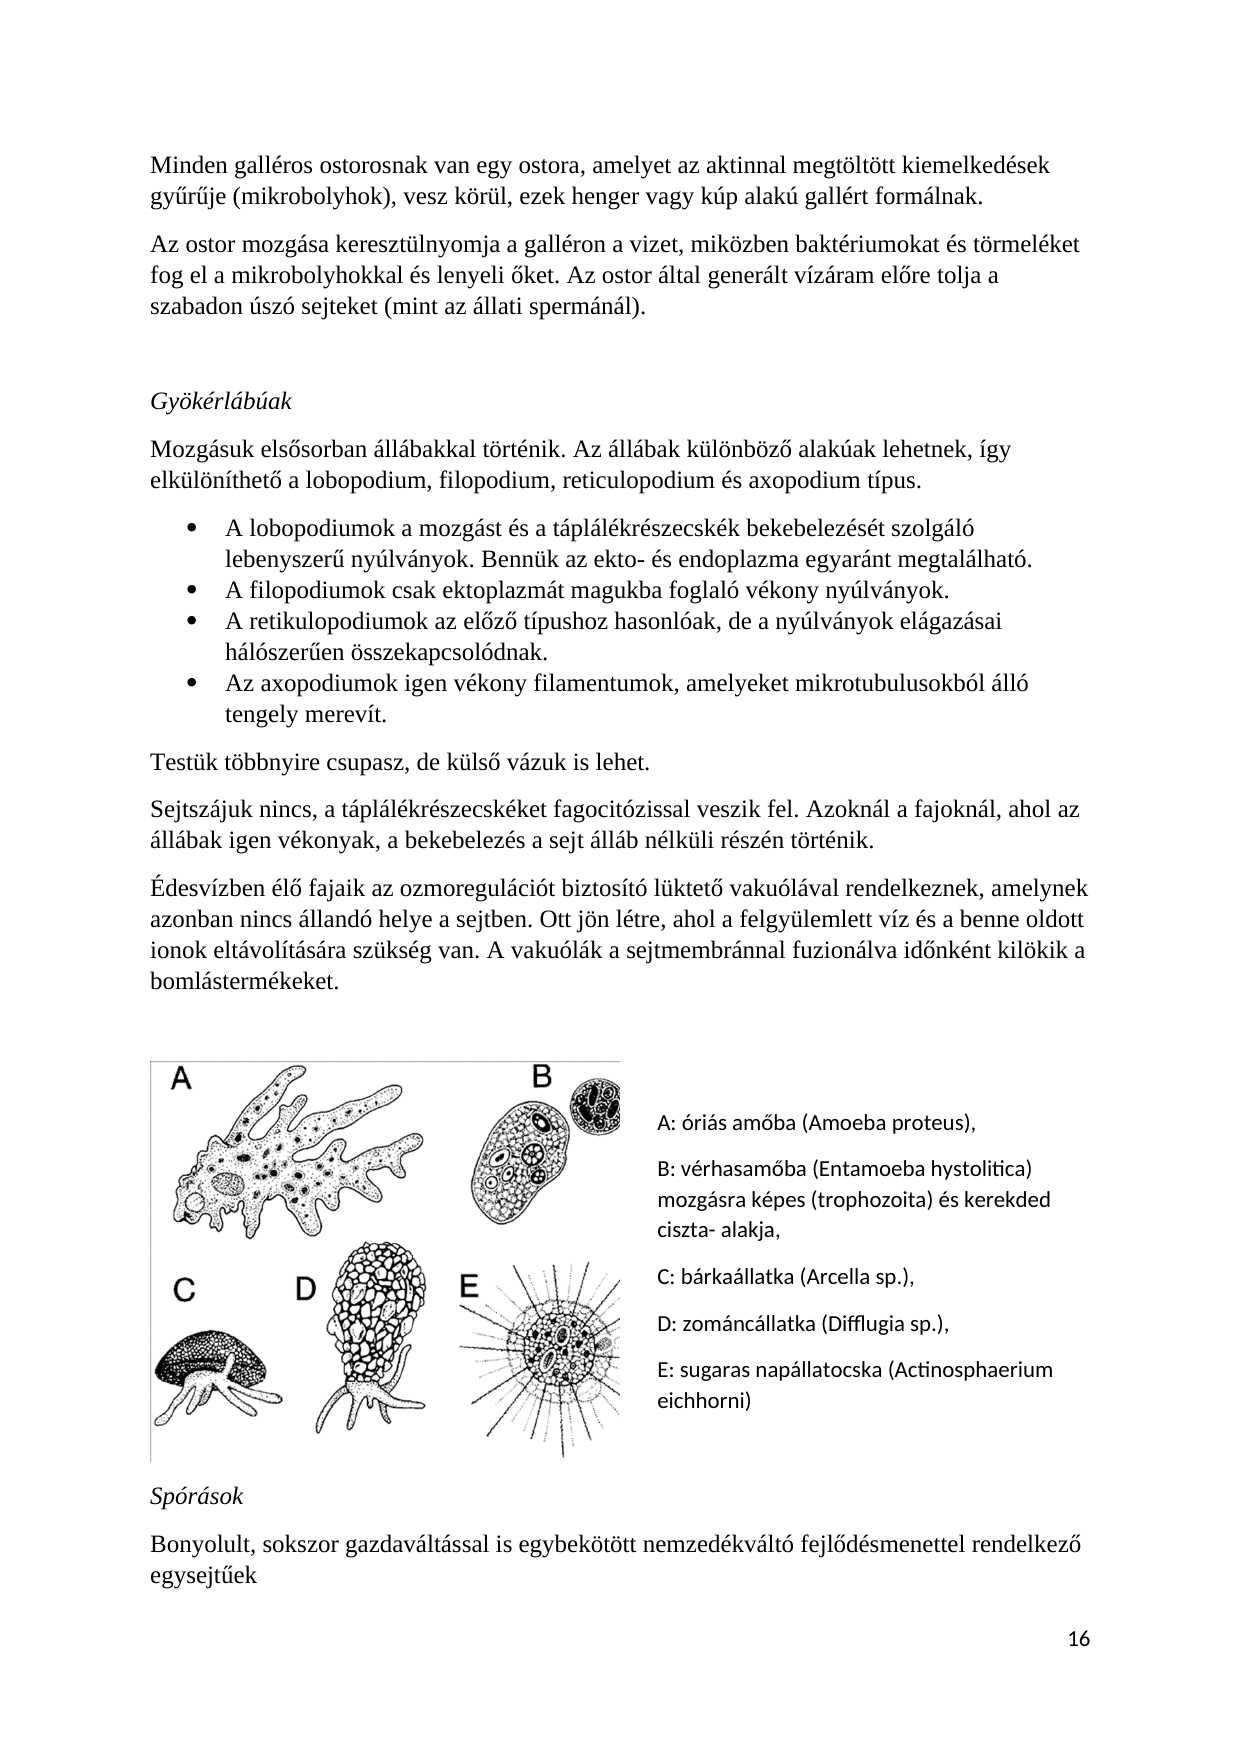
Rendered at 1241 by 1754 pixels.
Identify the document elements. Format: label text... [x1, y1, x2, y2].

text Édesvízben élő fajaik az ozmoregulációt biztosító lüktető vakuólával rendelkeznek, amelynek azonban nincs állandó helye a sejtben. Ott jön létre, ahol a felgyülemlett víz és a benne oldott ionok eltávolítására szükség van. A vakuólák a sejtmembránnal fuzionálva időnként kilökik a bomlástermékeket. [150, 873, 1090, 995]
text Bonyolult, sokszor gazdaváltással is egybekötött nemzedékváltó fejlődésmenettel rendelkező egysejtűek [150, 1529, 1090, 1588]
text Minden galléros ostorosnak van egy ostora, amelyet az aktinnal megtöltött kiemelkedések gyűrűje (mikrobolyhok), vesz körül, ezek henger vagy kúp alakú gallért formálnak. [150, 150, 1090, 210]
text Mozgásuk elsősorban állábakkal történik. Az állábak különböző alakúak lehetnek, így elkülöníthető a lobopodium, filopodium, reticulopodium és axopodium típus. [150, 434, 1090, 494]
text A: óriás amőba (Amoeba proteus), [657, 1108, 1090, 1136]
list A lobopodiumok a mozgást és a táplálékrészecskék bekebelezését szolgáló lebenyszerű nyúlványok. Bennük az ekto- és endoplazma egyaránt megtalálható. [187, 513, 1090, 572]
list A retikulopodiumok az előző típushoz hasonlóak, de a nyúlványok elágazásai hálószerűen összekapcsolódnak. [187, 606, 1090, 666]
text Testük többnyire csupasz, de külső vázuk is lehet. [150, 747, 1090, 775]
text C: bárkaállatka (Arcella sp.), [657, 1262, 1090, 1290]
text Gyökérlábúak [150, 386, 1090, 415]
list Az axopodiumok igen vékony filamentumok, amelyeket mikrotubulusokból álló tengely merevít. [187, 668, 1090, 728]
text Spórások [150, 1481, 1090, 1510]
text D: zománcállatka (Difflugia sp.), [657, 1309, 1090, 1337]
picture [150, 1061, 620, 1462]
text Az ostor mozgása keresztülnyomja a galléron a vizet, miközben baktériumokat és törmeléket fog el a mikrobolyhokkal és lenyeli őket. Az ostor által generált vízáram előre tolja a szabadon úszó sejteket (mint az állati spermánál). [150, 229, 1090, 319]
text B: vérhasamőba (Entamoeba hystolitica) mozgásra képes (trophozoita) és kerekded ciszta- alakja, [657, 1154, 1090, 1243]
text E: sugaras napállatocska (Actinosphaerium eichhorni) [657, 1356, 1090, 1414]
text Sejtszájuk nincs, a táplálékrészecskéket fagocitózissal veszik fel. Azoknál a fajoknál, ahol az állábak igen vékonyak, a bekebelezés a sejt álláb nélküli részén történik. [150, 794, 1090, 854]
list A filopodiumok csak ektoplazmát magukba foglaló vékony nyúlványok. [187, 575, 1090, 603]
